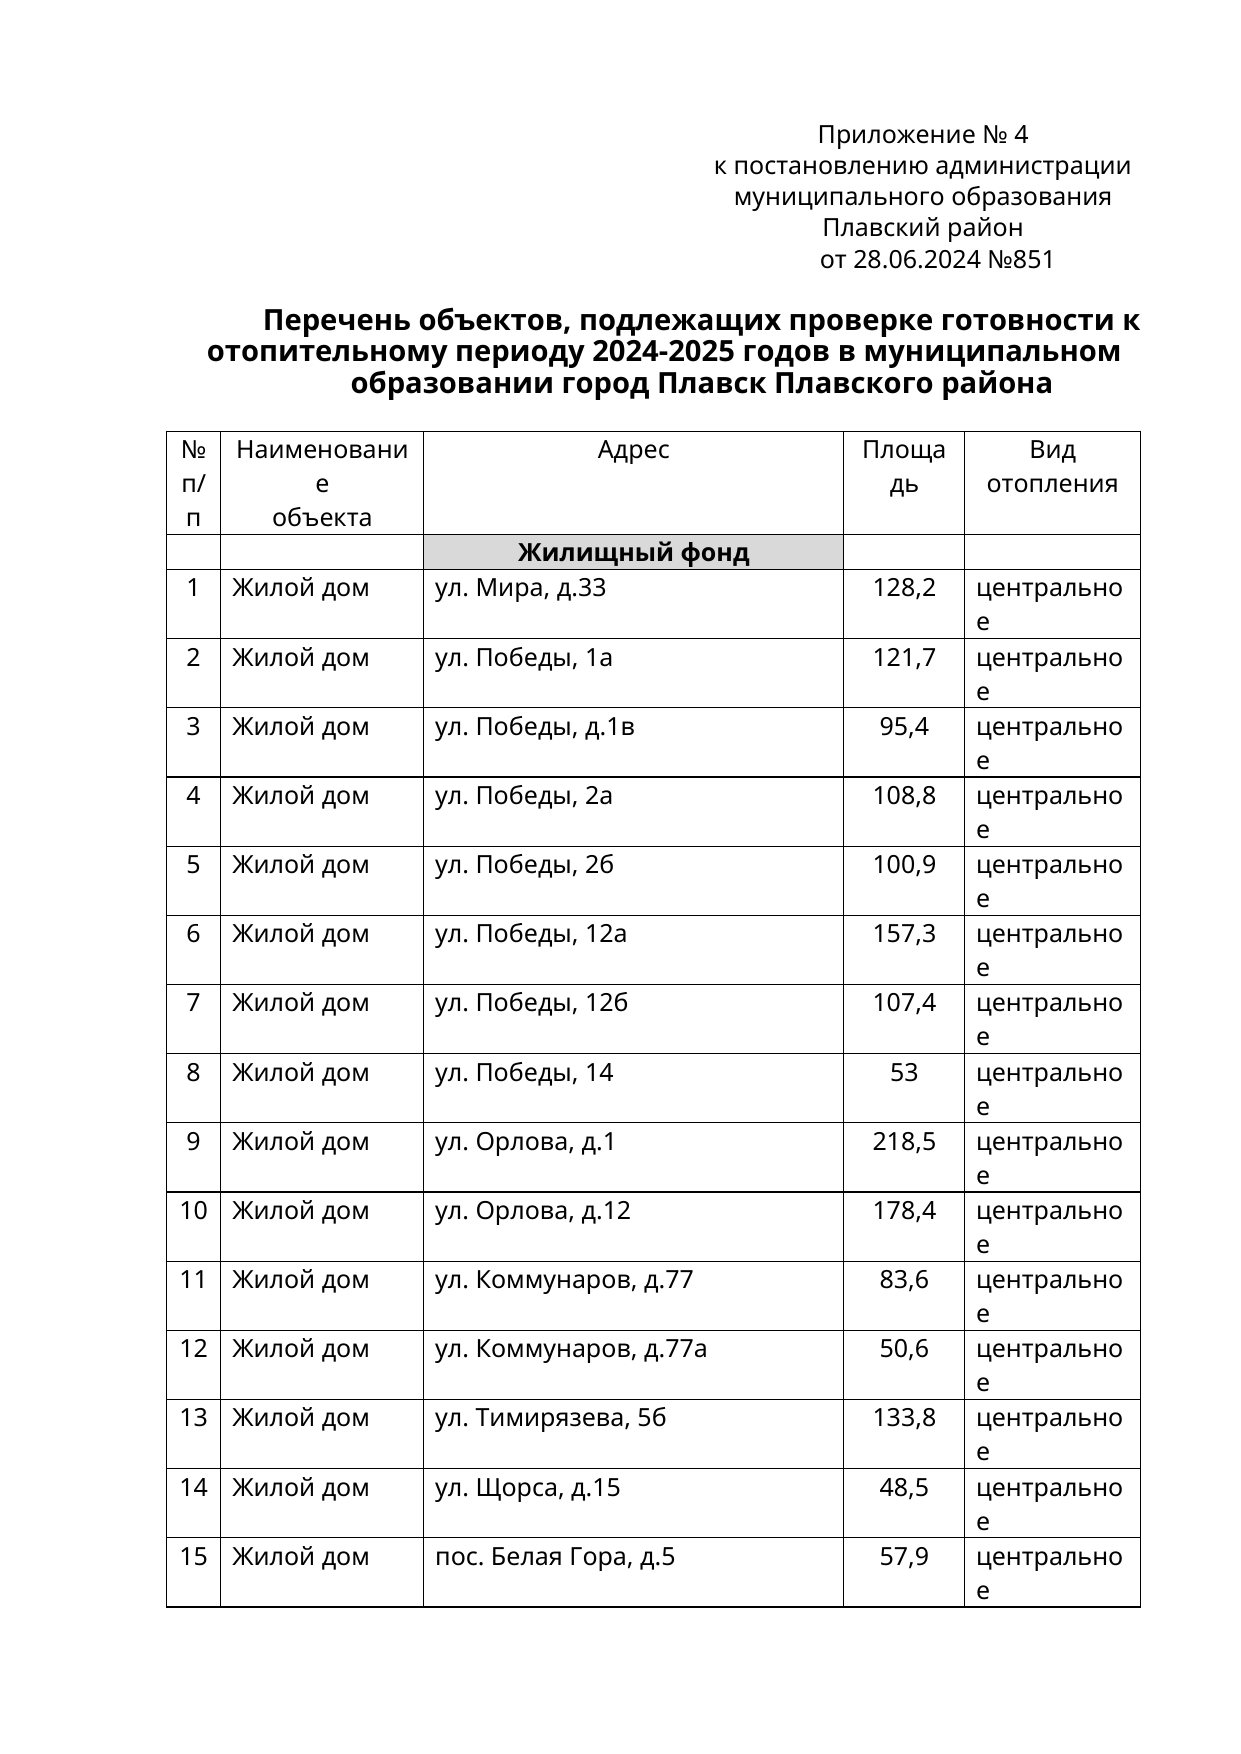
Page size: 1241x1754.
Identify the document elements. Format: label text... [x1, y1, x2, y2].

text от 28.06.2024 №851 [177, 243, 1152, 274]
text Плавский район [177, 212, 1152, 243]
table_cell [221, 535, 423, 569]
table_cell 5 [167, 847, 220, 915]
table_cell 9 [167, 1123, 220, 1191]
table_cell Жилой дом [221, 778, 423, 846]
table_cell центральное [965, 1193, 1140, 1261]
table_cell 15 [167, 1538, 220, 1606]
table_cell центральное [965, 570, 1140, 638]
table_cell ул. Тимирязева, 5б [424, 1400, 843, 1468]
table_cell ул. Орлова, д.1 [424, 1123, 843, 1191]
table_cell центральное [965, 916, 1140, 984]
table_cell 50,6 [844, 1331, 964, 1399]
table_cell 48,5 [844, 1469, 964, 1537]
table_cell центральное [965, 1054, 1140, 1122]
table_cell 108,8 [844, 778, 964, 846]
table_cell 10 [167, 1193, 220, 1261]
table_cell пос. Белая Гора, д.5 [424, 1538, 843, 1606]
text Приложение № 4 [177, 118, 1152, 149]
table_cell 53 [844, 1054, 964, 1122]
table_cell 157,3 [844, 916, 964, 984]
table_cell Жилой дом [221, 1262, 423, 1330]
table_header № п/п [167, 432, 220, 534]
table_cell 121,7 [844, 639, 964, 707]
table_cell центральное [965, 1469, 1140, 1537]
table_cell 4 [167, 778, 220, 846]
table_cell Жилой дом [221, 1400, 423, 1468]
table_cell ул. Победы, 12б [424, 985, 843, 1053]
table_header Вид отопления [965, 432, 1140, 534]
table_cell центральное [965, 847, 1140, 915]
table_cell ул. Щорса, д.15 [424, 1469, 843, 1537]
table_cell центральное [965, 1123, 1140, 1191]
table_cell Жилой дом [221, 1054, 423, 1122]
table_cell Жилой дом [221, 916, 423, 984]
text муниципального образования [177, 181, 1152, 212]
table_cell 1 [167, 570, 220, 638]
table_cell ул. Мира, д.33 [424, 570, 843, 638]
table_cell Жилой дом [221, 847, 423, 915]
table_cell Жилой дом [221, 1123, 423, 1191]
table_cell центральное [965, 985, 1140, 1053]
table_cell Жилой дом [221, 639, 423, 707]
table_cell [965, 535, 1140, 569]
table_header Площадь [844, 432, 964, 534]
table_cell 8 [167, 1054, 220, 1122]
table_cell 128,2 [844, 570, 964, 638]
text к постановлению администрации [177, 149, 1152, 181]
table_cell 107,4 [844, 985, 964, 1053]
table_cell 57,9 [844, 1538, 964, 1606]
table_cell центральное [965, 1331, 1140, 1399]
table_cell Жилой дом [221, 1331, 423, 1399]
table_cell 12 [167, 1331, 220, 1399]
table_cell ул. Победы, 12а [424, 916, 843, 984]
table_cell [167, 535, 220, 569]
table_cell центральное [965, 1262, 1140, 1330]
table_cell ул. Коммунаров, д.77а [424, 1331, 843, 1399]
table_cell Жилой дом [221, 1538, 423, 1606]
table_cell Жилой дом [221, 708, 423, 776]
table_cell ул. Победы, 2а [424, 778, 843, 846]
table_cell Жилой дом [221, 1193, 423, 1261]
table_cell Жилой дом [221, 1469, 423, 1537]
table_cell 6 [167, 916, 220, 984]
table_cell ул. Победы, 2б [424, 847, 843, 915]
table_cell 2 [167, 639, 220, 707]
table_cell 133,8 [844, 1400, 964, 1468]
table_cell центральное [965, 778, 1140, 846]
table_cell ул. Победы, 1а [424, 639, 843, 707]
table_cell 100,9 [844, 847, 964, 915]
table_cell 7 [167, 985, 220, 1053]
table_cell 218,5 [844, 1123, 964, 1191]
table_cell 83,6 [844, 1262, 964, 1330]
table_cell центральное [965, 1538, 1140, 1606]
table_cell 14 [167, 1469, 220, 1537]
table_cell [844, 535, 964, 569]
text образовании город Плавск Плавского района [177, 368, 1152, 399]
table_cell центральное [965, 1400, 1140, 1468]
table_cell 95,4 [844, 708, 964, 776]
table_cell ул. Победы, д.1в [424, 708, 843, 776]
table_header Наименование объекта [221, 432, 423, 534]
table_cell 3 [167, 708, 220, 776]
text Перечень объектов, подлежащих проверке готовности к отопительному периоду 2024-2025 годов в муниципальном [177, 306, 1152, 368]
table_cell 178,4 [844, 1193, 964, 1261]
table_header Адрес [424, 432, 843, 534]
table_cell ул. Орлова, д.12 [424, 1193, 843, 1261]
table_cell ул. Коммунаров, д.77 [424, 1262, 843, 1330]
table_cell Жилищный фонд [424, 535, 843, 569]
table_cell центральное [965, 708, 1140, 776]
table_cell 13 [167, 1400, 220, 1468]
table_cell 11 [167, 1262, 220, 1330]
table_cell Жилой дом [221, 985, 423, 1053]
table_cell ул. Победы, 14 [424, 1054, 843, 1122]
table_cell центральное [965, 639, 1140, 707]
table_cell Жилой дом [221, 570, 423, 638]
